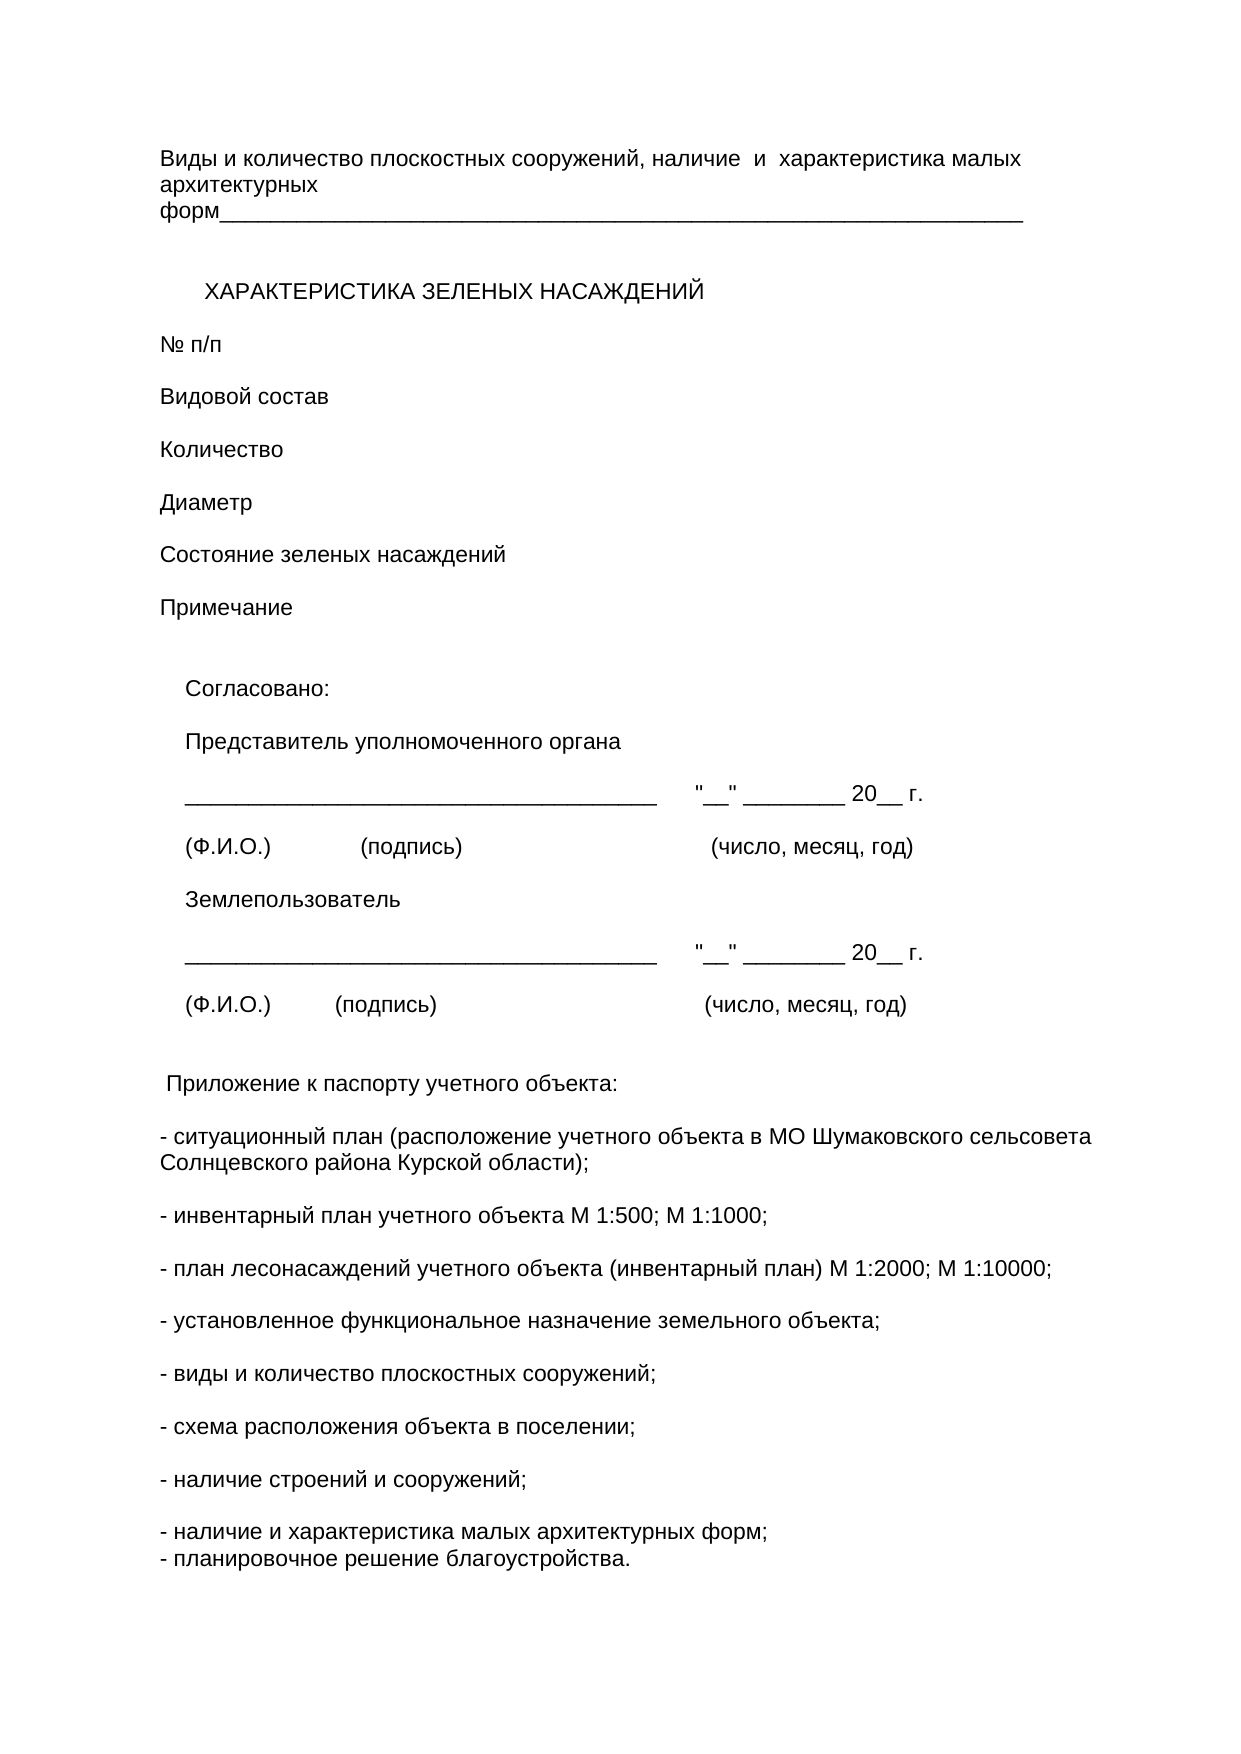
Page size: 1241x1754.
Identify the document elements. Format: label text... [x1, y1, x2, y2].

text - схема расположения объекта в поселении; [159, 1413, 1110, 1439]
text _____________________________________ "__" ________ 20__ г. [159, 780, 1110, 807]
text (Ф.И.О.) (подпись) (число, месяц, год) [159, 991, 1110, 1017]
text - наличие и характеристика малых архитектурных форм; [159, 1518, 1110, 1544]
text Примечание [159, 594, 1110, 621]
text - установленное функциональное назначение земельного объекта; [159, 1307, 1110, 1334]
text ХАРАКТЕРИСТИКА ЗЕЛЕНЫХ НАСАЖДЕНИЙ [159, 278, 1110, 304]
text Виды и количество плоскостных сооружений, наличие и характеристика малых архитектурных форм_______________________________________________________________ [159, 144, 1110, 223]
text Землепользователь [159, 886, 1110, 912]
text - план лесонасаждений учетного объекта (инвентарный план) М 1:2000; М 1:10000; [159, 1255, 1110, 1281]
text Количество [159, 436, 1110, 462]
text Диаметр [159, 489, 1110, 515]
text - инвентарный план учетного объекта М 1:500; М 1:1000; [159, 1202, 1110, 1228]
text Представитель уполномоченного органа [159, 728, 1110, 754]
text _____________________________________ "__" ________ 20__ г. [159, 938, 1110, 965]
text - наличие строений и сооружений; [159, 1466, 1110, 1492]
text Видовой состав [159, 383, 1110, 410]
text № п/п [159, 331, 1110, 357]
text - ситуационный план (расположение учетного объекта в МО Шумаковского сельсовета Солнцевского района Курской области); [159, 1123, 1110, 1176]
text Согласовано: [159, 675, 1110, 701]
text Состояние зеленых насаждений [159, 541, 1110, 568]
text (Ф.И.О.) (подпись) (число, месяц, год) [159, 833, 1110, 859]
text - виды и количество плоскостных сооружений; [159, 1360, 1110, 1386]
text Приложение к паспорту учетного объекта: [159, 1070, 1110, 1097]
text - планировочное решение благоустройства. [159, 1544, 1110, 1571]
